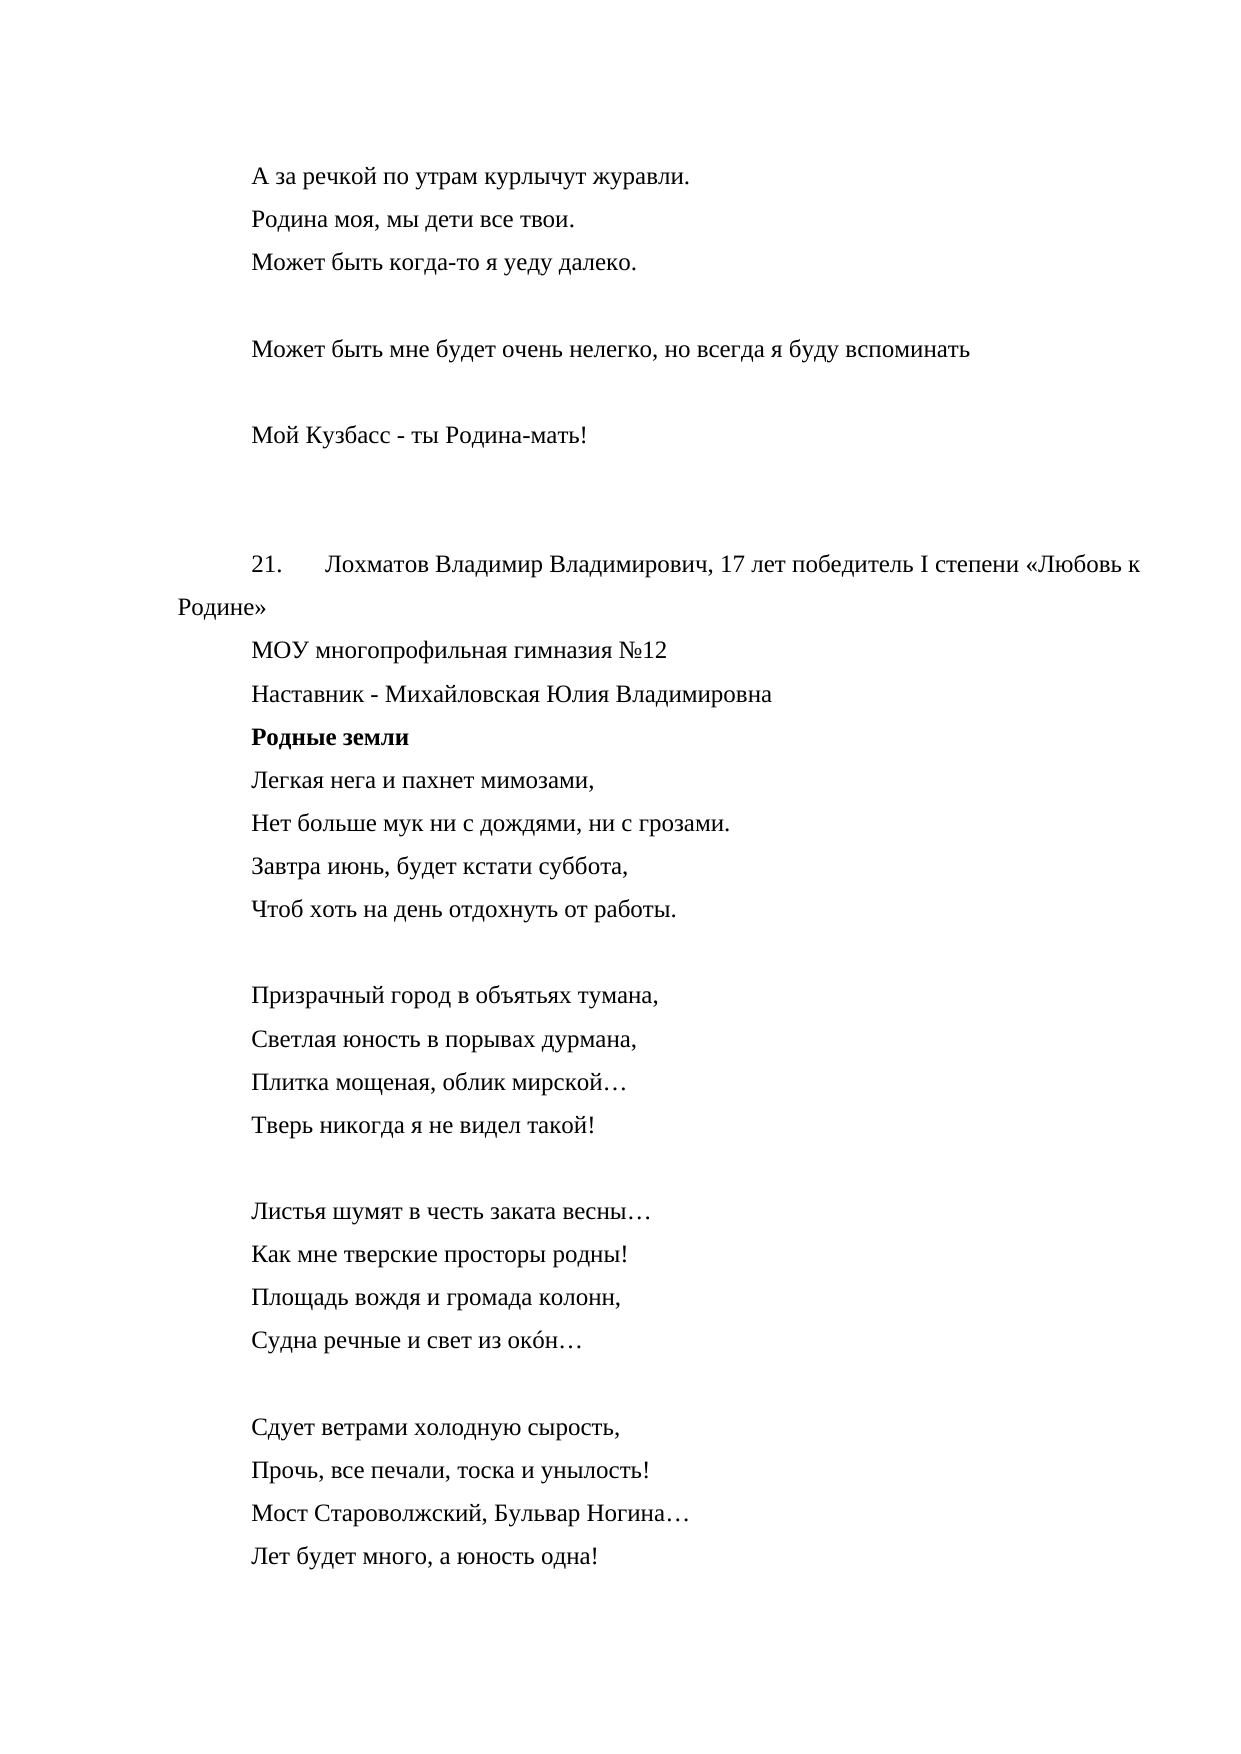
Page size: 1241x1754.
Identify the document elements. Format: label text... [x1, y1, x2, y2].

text Нет больше мук ни с дождями, ни с грозами. [177, 808, 1152, 837]
text А за речкой по утрам курлычут журавли. [177, 161, 1152, 190]
text Может быть мне будет очень нелегко, но всегда я буду вспоминать [177, 334, 1152, 362]
text Завтра июнь, будет кстати суббота, [177, 851, 1152, 880]
text Может быть когда-то я уеду далеко. [177, 247, 1152, 276]
text Сдует ветрами холодную сырость, [177, 1412, 1152, 1441]
text Мой Кузбасс - ты Родина-мать! [177, 420, 1152, 449]
text Судна речные и свет из окóн… [177, 1326, 1152, 1354]
text Прочь, все печали, тоска и унылость! [177, 1455, 1152, 1484]
text Наставник - Михайловская Юлия Владимировна [177, 679, 1152, 707]
text Призрачный город в объятьях тумана, [177, 981, 1152, 1009]
text Площадь вождя и громада колонн, [177, 1282, 1152, 1311]
text Светлая юность в порывах дурмана, [177, 1024, 1152, 1052]
text Родные земли [177, 722, 1152, 751]
text Листья шумят в честь заката весны… [177, 1196, 1152, 1225]
text Лет будет много, а юность одна! [177, 1541, 1152, 1570]
text Чтоб хоть на день отдохнуть от работы. [177, 894, 1152, 923]
text Мост Староволжский, Бульвар Ногина… [177, 1498, 1152, 1527]
text Родина моя, мы дети все твои. [177, 204, 1152, 233]
text Плитка мощеная, облик мирской… [177, 1067, 1152, 1096]
text Как мне тверские просторы родны! [177, 1239, 1152, 1268]
text Легкая нега и пахнет мимозами, [177, 765, 1152, 794]
list Лохматов Владимир Владимирович, 17 лет победитель I степени «Любовь к Родине» [177, 549, 1152, 621]
text Тверь никогда я не видел такой! [177, 1110, 1152, 1139]
text МОУ многопрофильная гимназия №12 [177, 636, 1152, 664]
